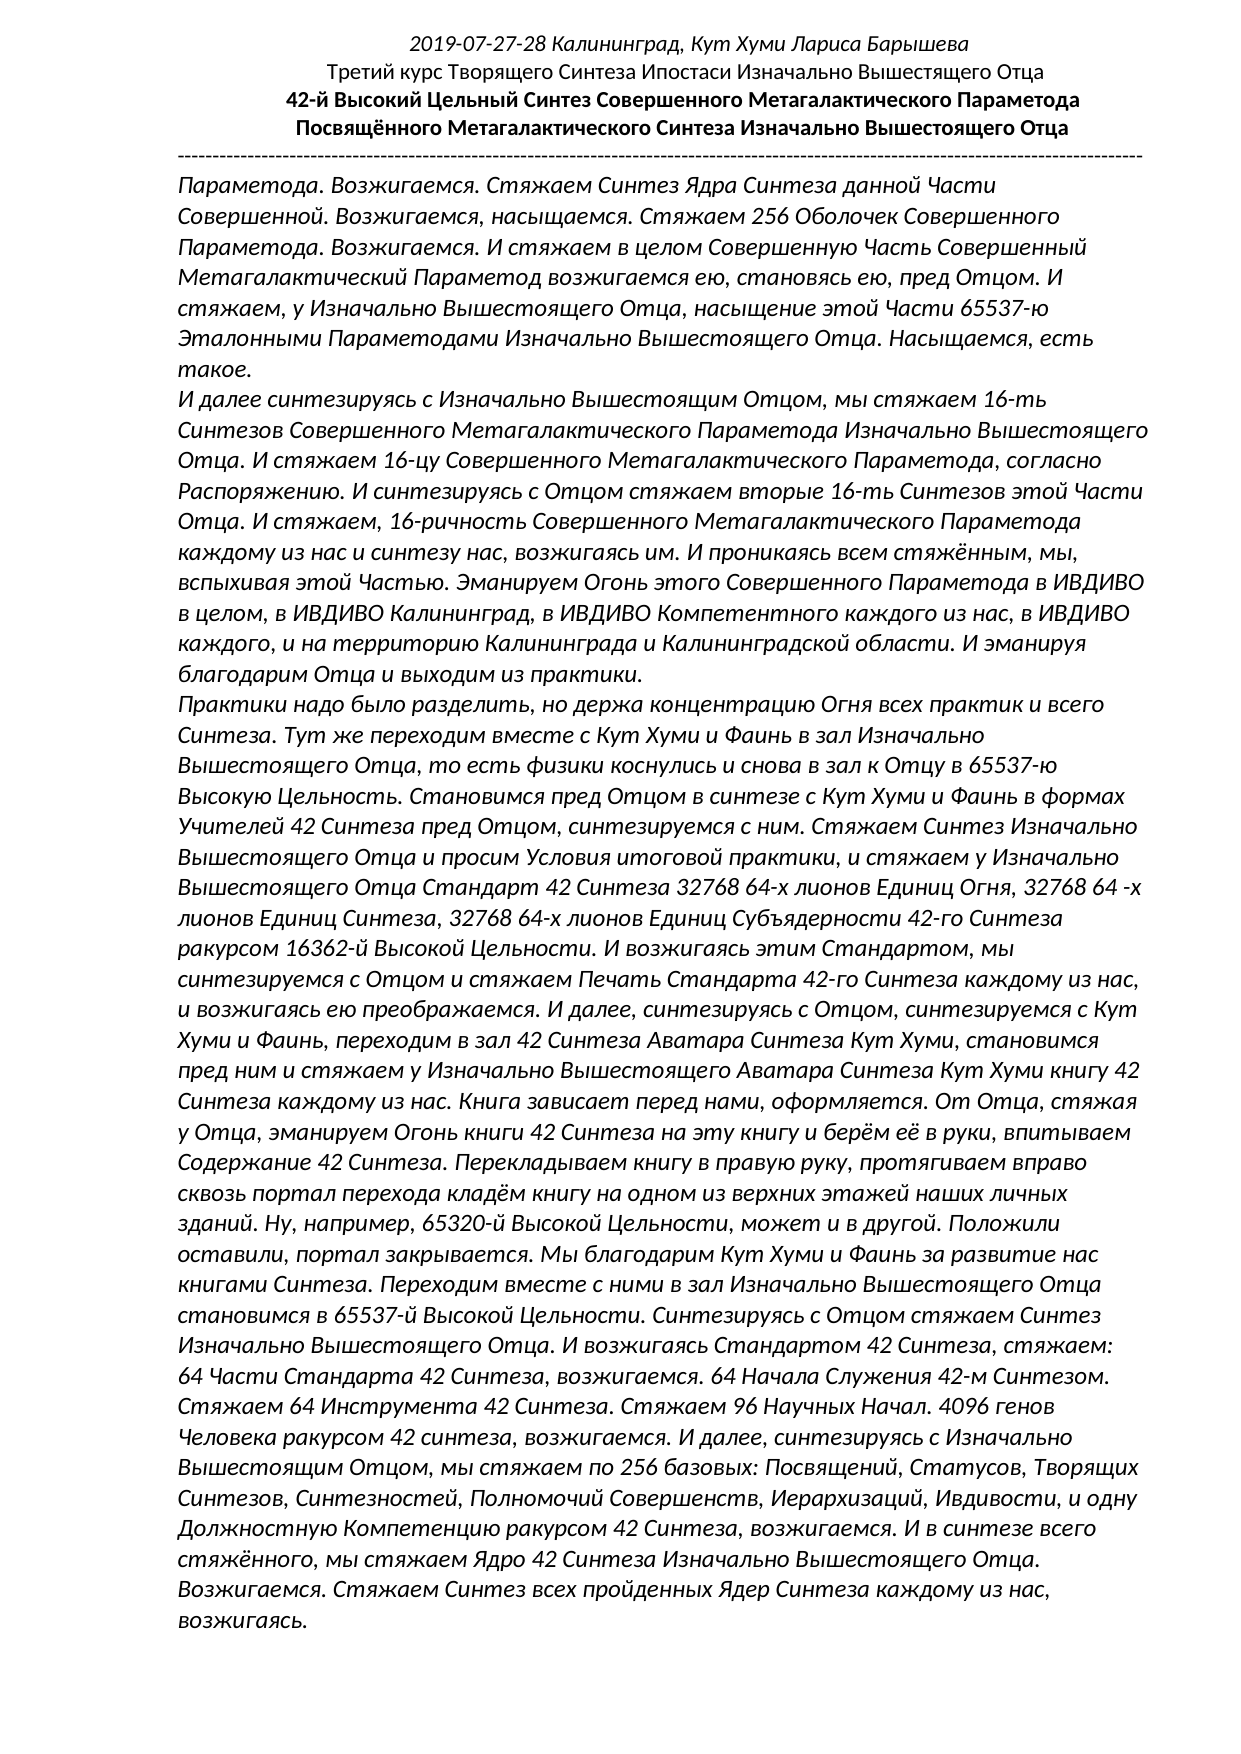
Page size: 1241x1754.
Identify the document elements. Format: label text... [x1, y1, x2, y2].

text И далее синтезируясь с Изначально Вышестоящим Отцом, мы стяжаем 16-ть Синтезов Совершенного Метагалактического Параметода Изначально Вышестоящего Отца. И стяжаем 16-цу Совершенного Метагалактического Параметода, согласно Распоряжению. И синтезируясь с Отцом стяжаем вторые 16-ть Синтезов этой Части Отца. И стяжаем, 16-ричность Совершенного Метагалактического Параметода каждому из нас и синтезу нас, возжигаясь им. И проникаясь всем стяжённым, мы, вспыхивая этой Частью. Эманируем Огонь этого Совершенного Параметода в ИВДИВО в целом, в ИВДИВО Калининград, в ИВДИВО Компетентного каждого из нас, в ИВДИВО каждого, и на территорию Калининграда и Калининградской области. И эманируя благодарим Отца и выходим из практики. [177, 383, 1152, 688]
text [177, 169, 1152, 383]
text 64 Части Стандарта 42 Синтеза, возжигаемся. 64 Начала Служения 42-м Синтезом. Стяжаем 64 Инструмента 42 Синтеза. Стяжаем 96 Научных Начал. 4096 генов Человека ракурсом 42 синтеза, возжигаемся. И далее, синтезируясь с Изначально Вышестоящим Отцом, мы стяжаем по 256 базовых: Посвящений, Статусов, Творящих Синтезов, Синтезностей, Полномочий Совершенств, Иерархизаций, Ивдивости, и одну Должностную Компетенцию ракурсом 42 Синтеза, возжигаемся. И в синтезе всего стяжённого, мы стяжаем Ядро 42 Синтеза Изначально Вышестоящего Отца. Возжигаемся. Стяжаем Синтез всех пройденных Ядер Синтеза каждому из нас, возжигаясь. [177, 1360, 1152, 1634]
text синтезируемся с Отцом и стяжаем Печать Стандарта 42-го Синтеза каждому из нас, и возжигаясь ею преображаемся. И далее, синтезируясь с Отцом, синтезируемся с Кут Хуми и Фаинь, переходим в зал 42 Синтеза Аватара Синтеза Кут Хуми, становимся пред ним и стяжаем у Изначально Вышестоящего Аватара Синтеза Кут Хуми книгу 42 Синтеза каждому из нас. Книга зависает перед нами, оформляется. От Отца, стяжая у Отца, эманируем Огонь книги 42 Синтеза на эту книгу и берём её в руки, впитываем Содержание 42 Синтеза. Перекладываем книгу в правую руку, протягиваем вправо сквозь портал перехода кладём книгу на одном из верхних этажей наших личных зданий. Ну, например, 65320-й Высокой Цельности, может и в другой. Положили оставили, портал закрывается. Мы благодарим Кут Хуми и Фаинь за развитие нас книгами Синтеза. Переходим вместе с ними в зал Изначально Вышестоящего Отца становимся в 65537-й Высокой Цельности. Синтезируясь с Отцом стяжаем Синтез Изначально Вышестоящего Отца. И возжигаясь Стандартом 42 Синтеза, стяжаем: [177, 963, 1152, 1360]
text Практики надо было разделить, но держа концентрацию Огня всех практик и всего Синтеза. Тут же переходим вместе с Кут Хуми и Фаинь в зал Изначально Вышестоящего Отца, то есть физики коснулись и снова в зал к Отцу в 65537-ю Высокую Цельность. Становимся пред Отцом в синтезе с Кут Хуми и Фаинь в формах Учителей 42 Синтеза пред Отцом, синтезируемся с ним. Стяжаем Синтез Изначально Вышестоящего Отца и просим Условия итоговой практики, и стяжаем у Изначально Вышестоящего Отца Стандарт 42 Синтеза 32768 64-х лионов Единиц Огня, 32768 64 -х лионов Единиц Синтеза, 32768 64-х лионов Единиц Субъядерности 42-го Синтеза ракурсом 16362-й Высокой Цельности. И возжигаясь этим Стандартом, мы [177, 688, 1152, 963]
